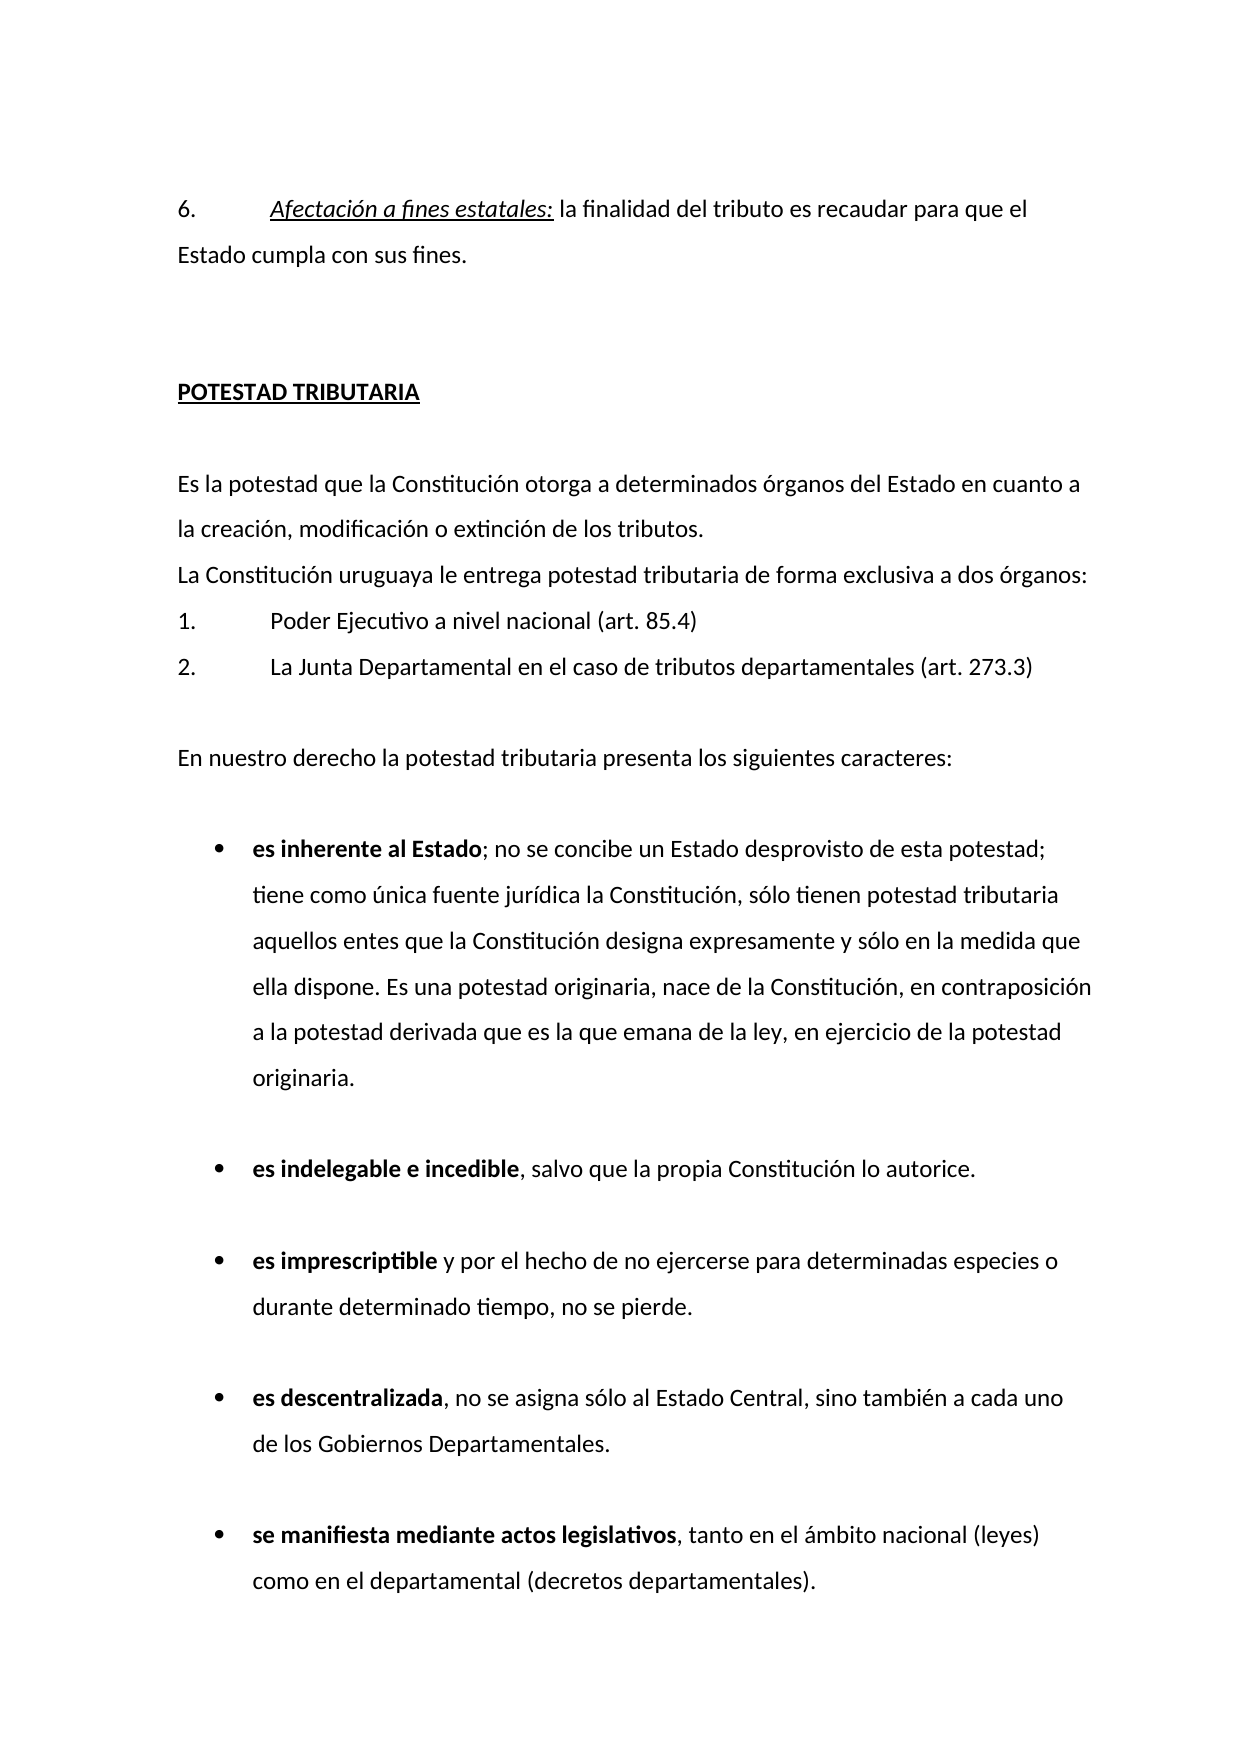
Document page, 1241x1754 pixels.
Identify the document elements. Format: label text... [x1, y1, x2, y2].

text POTESTAD TRIBUTARIA [177, 376, 1095, 407]
list es indelegable e incedible, salvo que la propia Constitución lo autorice. [215, 1154, 1095, 1184]
text 2. La Junta Departamental en el caso de tributos departamentales (art. 273.3) [177, 651, 1095, 681]
text 1. Poder Ejecutivo a nivel nacional (art. 85.4) [177, 605, 1095, 635]
list se manifiesta mediante actos legislativos, tanto en el ámbito nacional (leyes) como en el departamental (decretos departamentales). [215, 1519, 1095, 1596]
text La Constitución uruguaya le entrega potestad tributaria de forma exclusiva a dos órganos: [177, 559, 1095, 590]
list es imprescriptible y por el hecho de no ejercerse para determinadas especies o durante determinado tiempo, no se pierde. [215, 1245, 1095, 1321]
list es inherente al Estado; no se concibe un Estado desprovisto de esta potestad; tiene como única fuente jurídica la Constitución, sólo tienen potestad tributaria aquellos entes que la Constitución designa expresamente y sólo en la medida que ella dispone. Es una potestad originaria, nace de la Constitución, en contraposición a la potestad derivada que es la que emana de la ley, en ejercicio de la potestad originaria. [215, 833, 1095, 1093]
text 6. Afectación a fines estatales: la finalidad del tributo es recaudar para que el Estado cumpla con sus fines. [177, 193, 1095, 269]
text Es la potestad que la Constitución otorga a determinados órganos del Estado en cuanto a la creación, modificación o extinción de los tributos. [177, 468, 1095, 544]
list es descentralizada, no se asigna sólo al Estado Central, sino también a cada uno de los Gobiernos Departamentales. [215, 1382, 1095, 1458]
text En nuestro derecho la potestad tributaria presenta los siguientes caracteres: [177, 742, 1095, 773]
